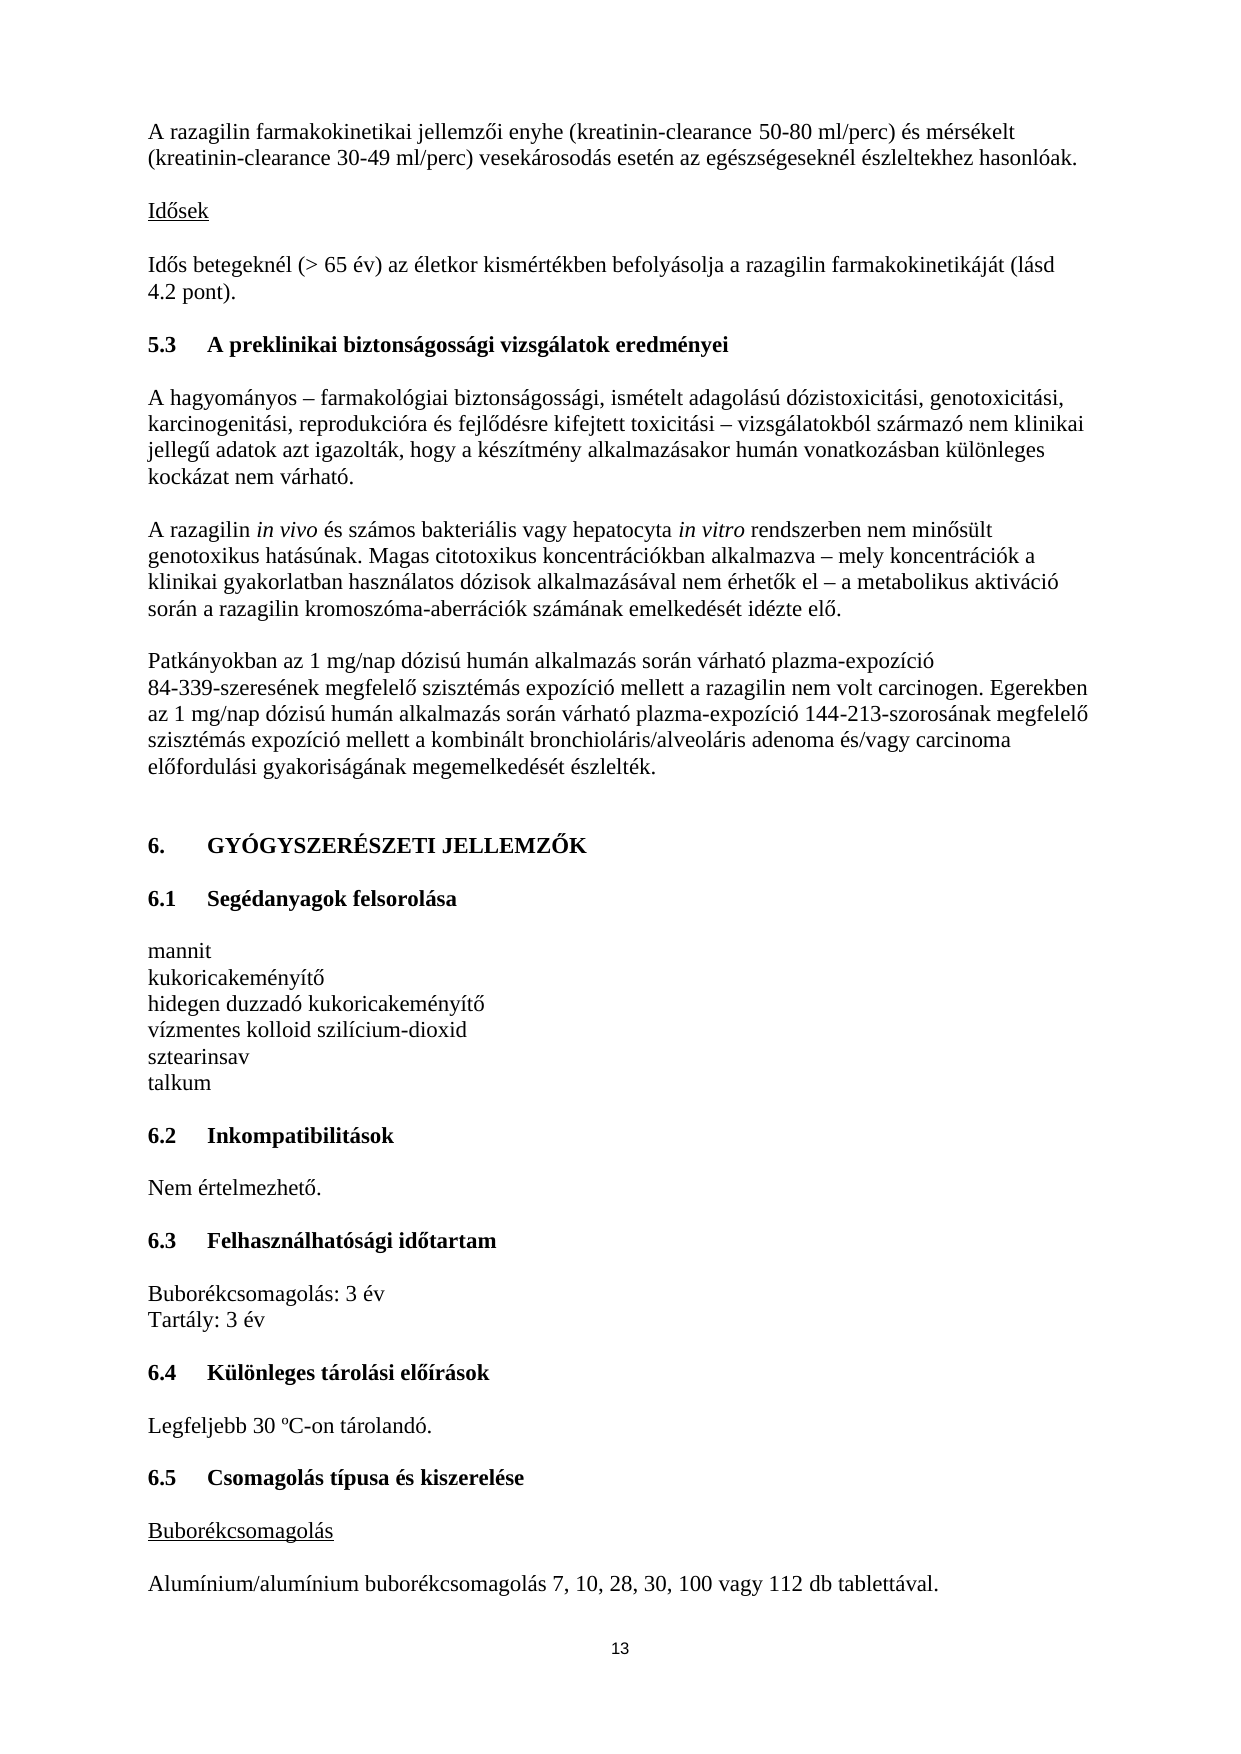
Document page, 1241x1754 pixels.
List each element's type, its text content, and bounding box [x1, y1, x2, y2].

text 6.2 Inkompatibilitások [148, 1122, 1092, 1148]
text hidegen duzzadó kukoricakeményítő [148, 990, 1092, 1016]
text A razagilin in vivo és számos bakteriális vagy hepatocyta in vitro rendszerben nem minősült genotoxikus hatásúnak. Magas citotoxikus koncentrációkban alkalmazva – mely koncentrációk a klinikai gyakorlatban használatos dózisok alkalmazásával nem érhetők el – a metabolikus aktiváció során a razagilin kromoszóma-aberrációk számának emelkedését idézte elő. [148, 516, 1092, 621]
text Legfeljebb 30 ºC-on tárolandó. [148, 1412, 1092, 1438]
text A razagilin farmakokinetikai jellemzői enyhe (kreatinin-clearance 50-80 ml/perc) és mérsékelt (kreatinin-clearance 30-49 ml/perc) vesekárosodás esetén az egészségeseknél észleltekhez hasonlóak. [148, 118, 1092, 171]
text Nem értelmezhető. [148, 1174, 1092, 1201]
text Patkányokban az 1 mg/nap dózisú humán alkalmazás során várható plazma-expozíció 84-339-szeresének megfelelő szisztémás expozíció mellett a razagilin nem volt carcinogen. Egerekben az 1 mg/nap dózisú humán alkalmazás során várható plazma-expozíció 144-213-szorosának megfelelő szisztémás expozíció mellett a kombinált bronchioláris/alveoláris adenoma és/vagy carcinoma előfordulási gyakoriságának megemelkedését észlelték. [148, 647, 1092, 779]
text Idős betegeknél (> 65 év) az életkor kismértékben befolyásolja a razagilin farmakokinetikáját (lásd 4.2 pont). [148, 251, 1092, 305]
text Tartály: 3 év [148, 1306, 1092, 1333]
text 6.5 Csomagolás típusa és kiszerelése [148, 1464, 1092, 1491]
text 6.4 Különleges tárolási előírások [148, 1359, 1092, 1385]
text sztearinsav [148, 1043, 1092, 1069]
text 5.3 A preklinikai biztonságossági vizsgálatok eredményei [148, 331, 1092, 357]
text mannit [148, 937, 1092, 964]
text A hagyományos – farmakológiai biztonságossági, ismételt adagolású dózistoxicitási, genotoxicitási, karcinogenitási, reprodukcióra és fejlődésre kifejtett toxicitási – vizsgálatokból származó nem klinikai jellegű adatok azt igazolták, hogy a készítmény alkalmazásakor humán vonatkozásban különleges kockázat nem várható. [148, 384, 1092, 489]
text 6.1 Segédanyagok felsorolása [148, 884, 1092, 911]
text Buborékcsomagolás: 3 év [148, 1280, 1092, 1306]
text vízmentes kolloid szilícium-dioxid [148, 1016, 1092, 1043]
text talkum [148, 1069, 1092, 1095]
text 6. GYÓGYSZERÉSZETI JELLEMZŐK [148, 832, 1092, 858]
text Idősek [148, 197, 1092, 223]
text Alumínium/alumínium buborékcsomagolás 7, 10, 28, 30, 100 vagy 112 db tablettával. [148, 1570, 1092, 1596]
text 6.3 Felhasználhatósági időtartam [148, 1227, 1092, 1253]
text Buborékcsomagolás [148, 1517, 1092, 1543]
text kukoricakeményítő [148, 964, 1092, 990]
